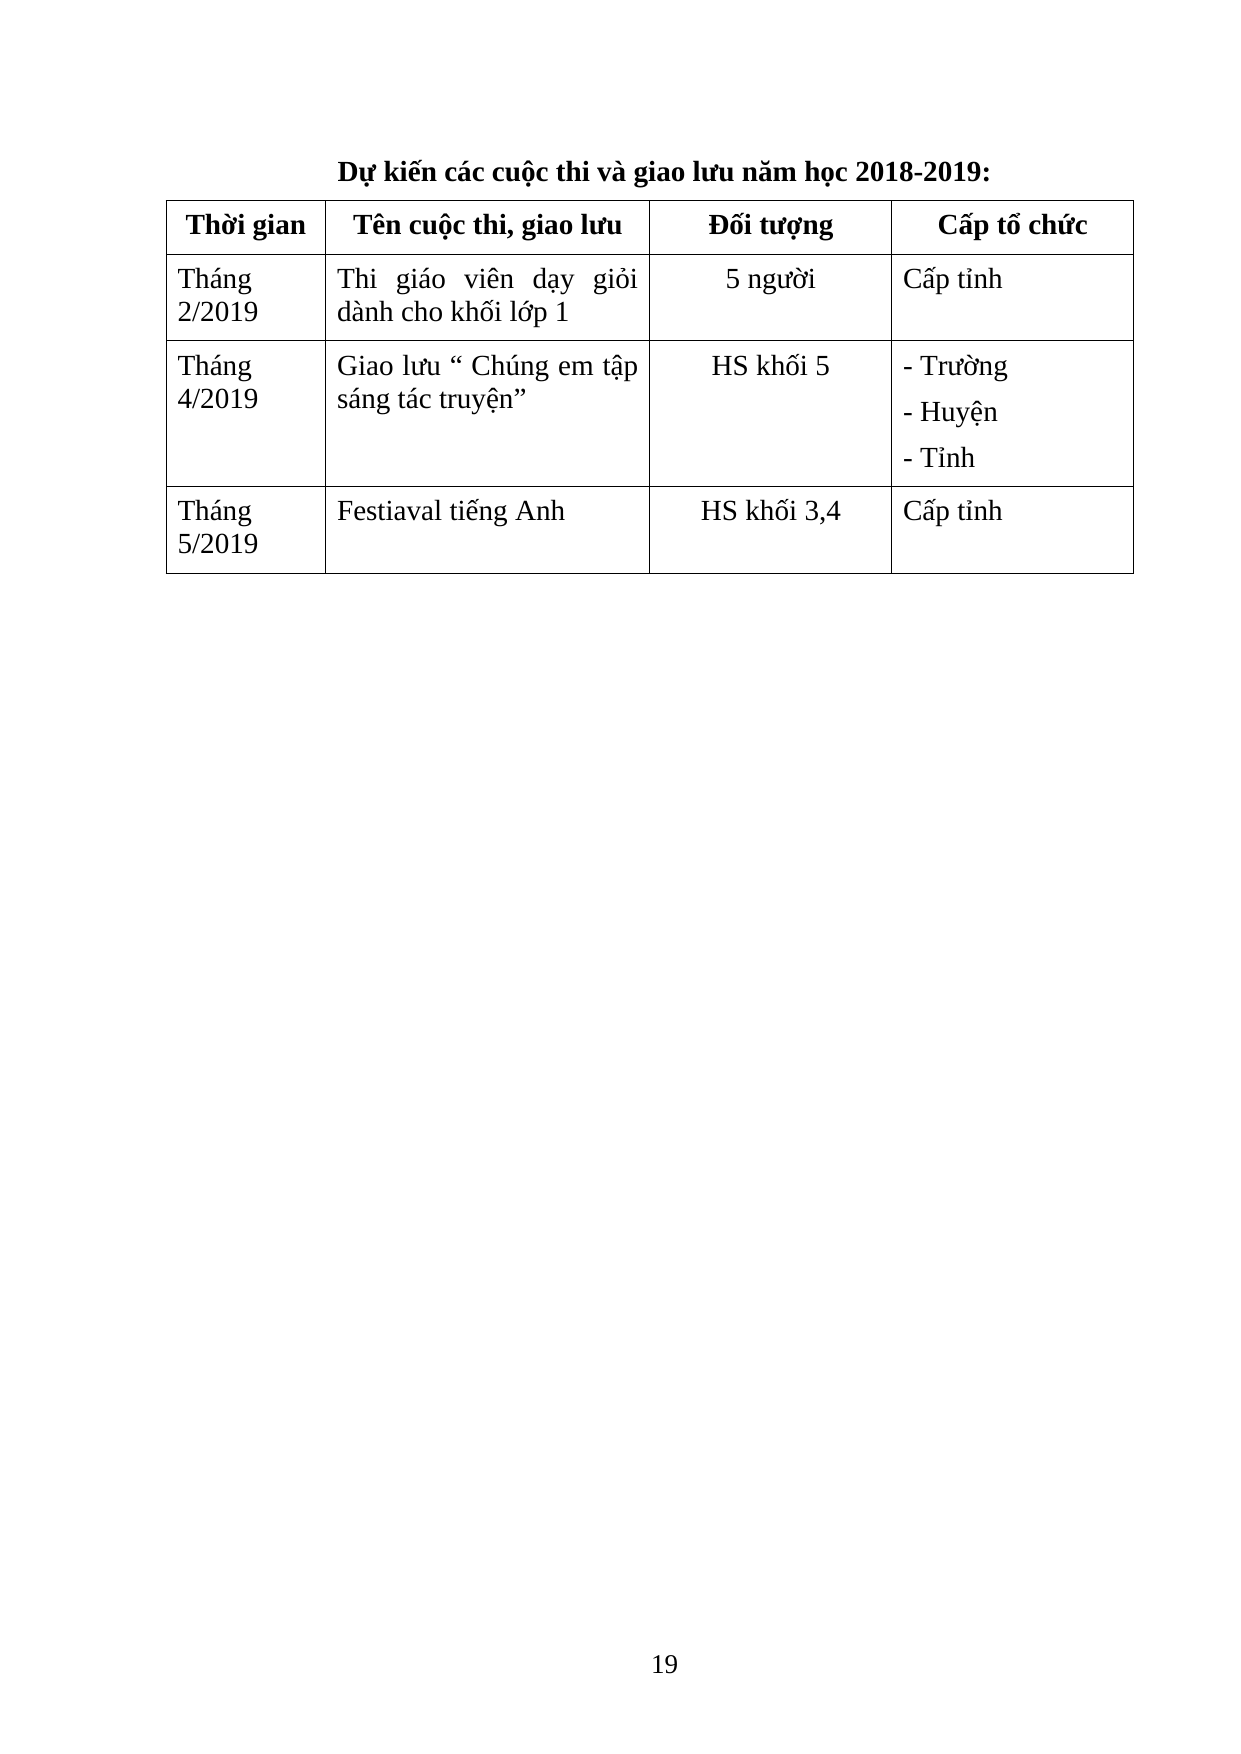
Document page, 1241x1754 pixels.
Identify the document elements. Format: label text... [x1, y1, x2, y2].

table_cell Giao lưu “ Chúng em tập sáng tác truyện” [326, 341, 649, 486]
table_cell 5 người [650, 255, 891, 340]
table_cell Cấp tỉnh [892, 487, 1133, 573]
table_cell Thi giáo viên dạy giỏi dành cho khối lớp 1 [326, 255, 649, 340]
table_cell Festiaval tiếng Anh [326, 487, 649, 573]
text Dự kiến các cuộc thi và giao lưu năm học 2018-2019: [177, 154, 1152, 188]
table_cell Tháng 2/2019 [167, 255, 325, 340]
table_cell HS khối 5 [650, 341, 891, 486]
table_cell Tháng 5/2019 [167, 487, 325, 573]
table_cell - Trường - Huyện - Tỉnh [892, 341, 1133, 486]
table_cell Tháng 4/2019 [167, 341, 325, 486]
table_header Đối tượng [650, 201, 891, 253]
table_header Cấp tổ chức [892, 201, 1133, 253]
table_cell Cấp tỉnh [892, 255, 1133, 340]
table_cell HS khối 3,4 [650, 487, 891, 573]
table_header Thời gian [167, 201, 325, 253]
table_header Tên cuộc thi, giao lưu [326, 201, 649, 253]
